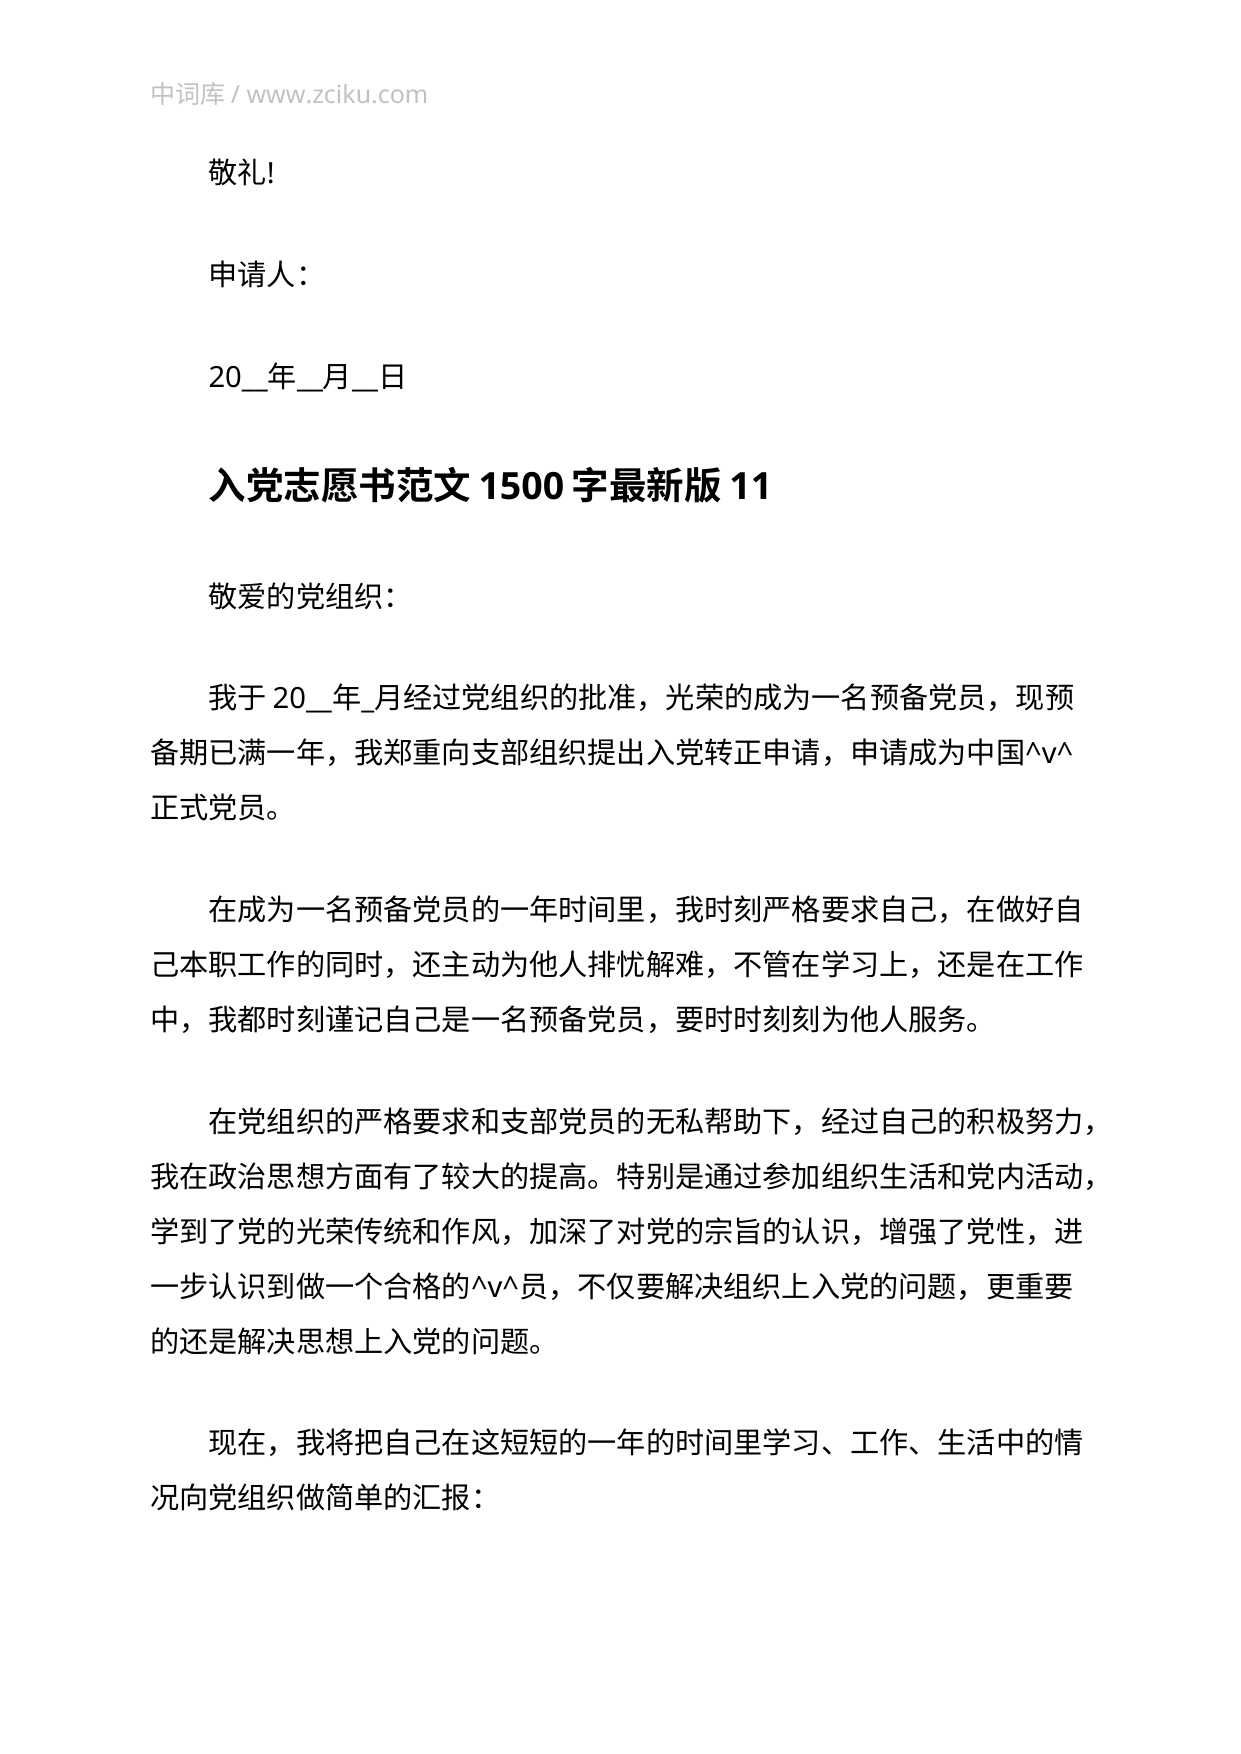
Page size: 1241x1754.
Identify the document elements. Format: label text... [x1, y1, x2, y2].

text 敬爱的党组织： [150, 573, 1090, 616]
text 敬礼! [150, 150, 1090, 192]
text 在党组织的严格要求和支部党员的无私帮助下，经过自己的积极努力，我在政治思想方面有了较大的提高。特别是通过参加组织生活和党内活动，学到了党的光荣传统和作风，加深了对党的宗旨的认识，增强了党性，进一步认识到做一个合格的^v^员，不仅要解决组织上入党的问题，更重要的还是解决思想上入党的问题。 [150, 1098, 1090, 1360]
text 20__年__月__日 [150, 354, 1090, 396]
text 入党志愿书范文1500字最新版11 [150, 456, 1090, 510]
text 在成为一名预备党员的一年时间里，我时刻严格要求自己，在做好自己本职工作的同时，还主动为他人排忧解难，不管在学习上，还是在工作中，我都时刻谨记自己是一名预备党员，要时时刻刻为他人服务。 [150, 887, 1090, 1039]
text 现在，我将把自己在这短短的一年的时间里学习、工作、生活中的情况向党组织做简单的汇报： [150, 1420, 1090, 1517]
text 我于20__年_月经过党组织的批准，光荣的成为一名预备党员，现预备期已满一年，我郑重向支部组织提出入党转正申请，申请成为中国^v^正式党员。 [150, 675, 1090, 827]
text 申请人： [150, 252, 1090, 294]
